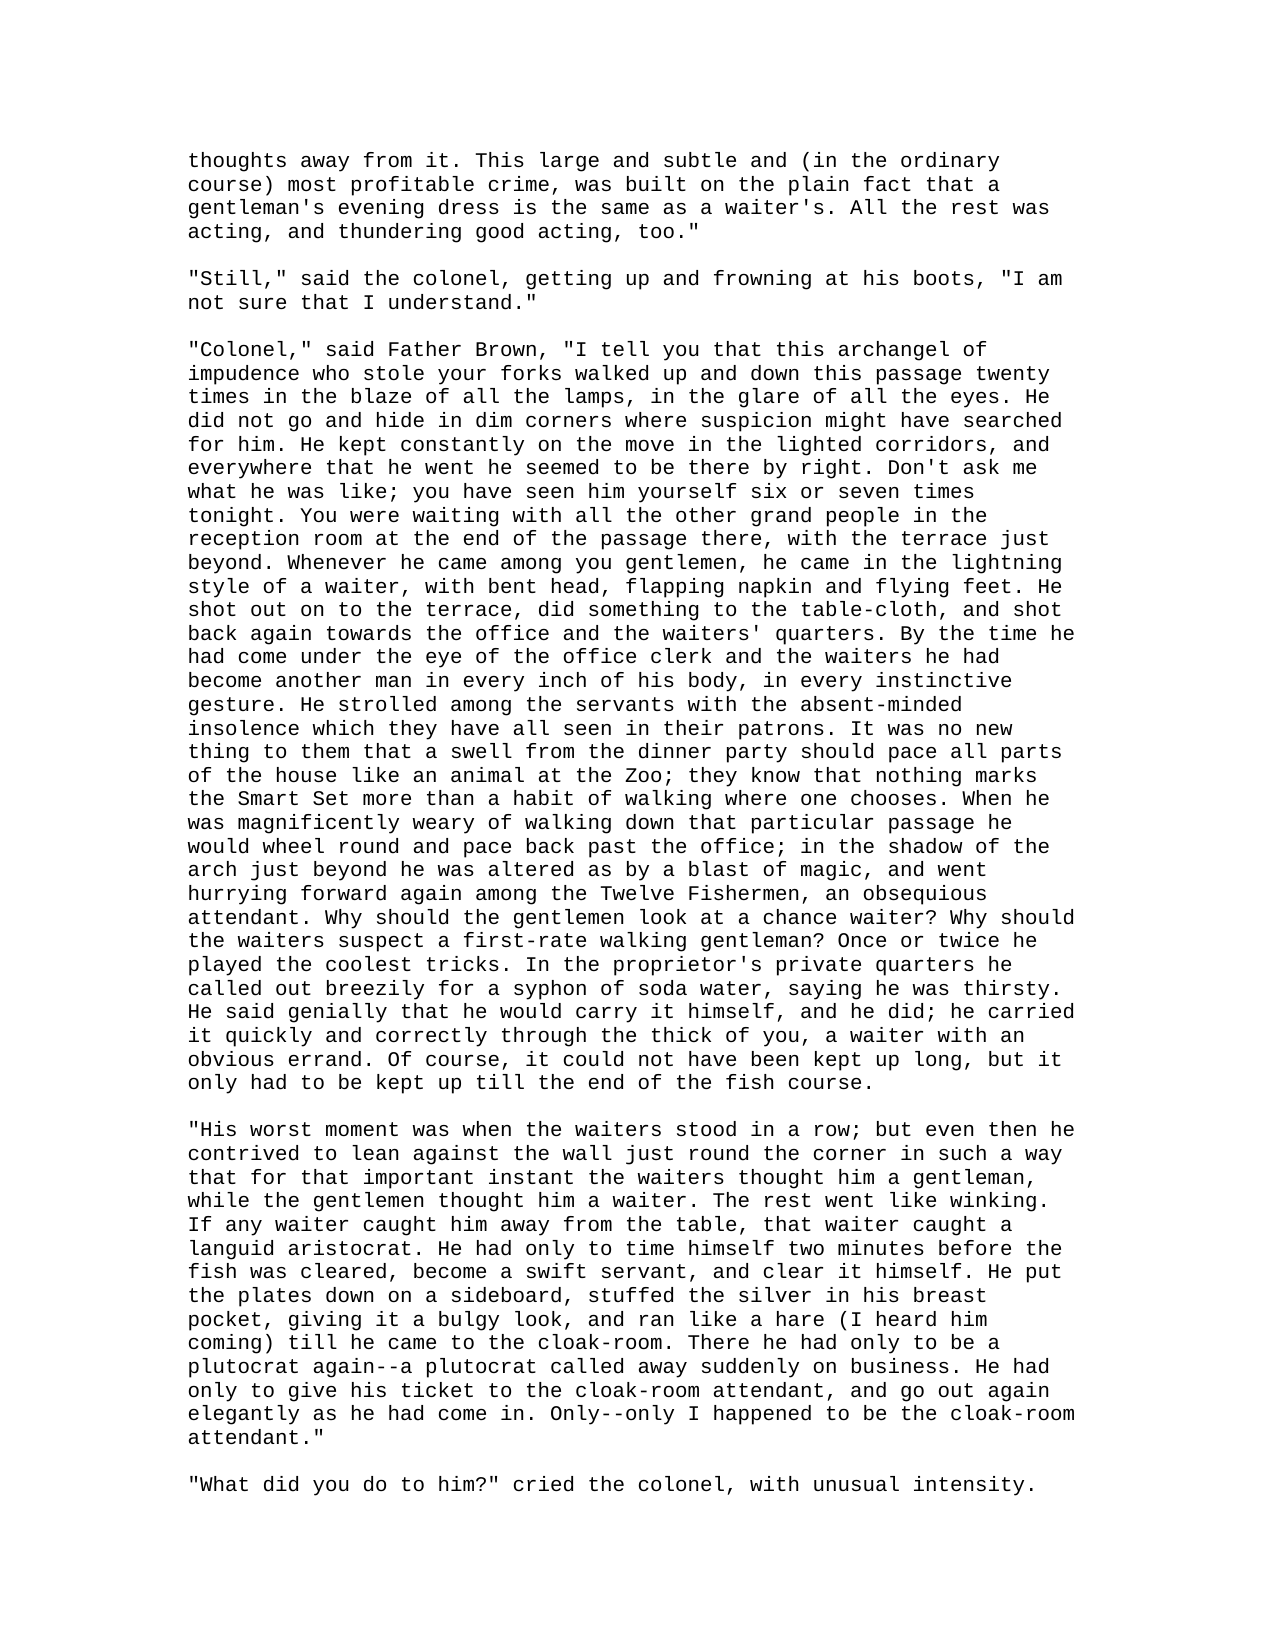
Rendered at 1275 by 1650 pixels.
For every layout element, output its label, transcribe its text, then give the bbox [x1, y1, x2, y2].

text gentleman's evening dress is the same as a waiter's. All the rest was [150, 197, 1125, 221]
text pocket, giving it a bulgy look, and ran like a hare (I heard him [150, 1309, 1125, 1332]
text the plates down on a sideboard, stuffed the silver in his breast [150, 1285, 1125, 1309]
text plutocrat again--a plutocrat called away suddenly on business. He had [150, 1356, 1125, 1379]
text "Still," said the colonel, getting up and frowning at his boots, "I am [150, 268, 1125, 292]
text everywhere that he went he seemed to be there by right. Don't ask me [150, 457, 1125, 481]
text obvious errand. Of course, it could not have been kept up long, but it [150, 1048, 1125, 1072]
text beyond. Whenever he came among you gentlemen, he came in the lightning [150, 552, 1125, 576]
text the waiters suspect a first-rate walking gentleman? Once or twice he [150, 930, 1125, 954]
text only to give his ticket to the cloak-room attendant, and go out again [150, 1379, 1125, 1403]
text shot out on to the terrace, did something to the table-cloth, and shot [150, 599, 1125, 623]
text played the coolest tricks. In the proprietor's private quarters he [150, 954, 1125, 978]
text for him. He kept constantly on the move in the lighted corridors, and [150, 434, 1125, 457]
text contrived to lean against the wall just round the corner in such a way [150, 1143, 1125, 1167]
text would wheel round and pace back past the office; in the shadow of the [150, 836, 1125, 859]
text what he was like; you have seen him yourself six or seven times [150, 481, 1125, 505]
text it quickly and correctly through the thick of you, a waiter with an [150, 1025, 1125, 1048]
text style of a waiter, with bent head, flapping napkin and flying feet. He [150, 576, 1125, 599]
text only had to be kept up till the end of the fish course. [150, 1072, 1125, 1096]
text elegantly as he had come in. Only--only I happened to be the cloak-room [150, 1403, 1125, 1427]
text tonight. You were waiting with all the other grand people in the [150, 505, 1125, 528]
text acting, and thundering good acting, too." [150, 221, 1125, 244]
text gesture. He strolled among the servants with the absent-minded [150, 694, 1125, 717]
text called out breezily for a syphon of soda water, saying he was thirsty. [150, 978, 1125, 1001]
text attendant. Why should the gentlemen look at a chance waiter? Why should [150, 907, 1125, 930]
text reception room at the end of the passage there, with the terrace just [150, 528, 1125, 552]
text insolence which they have all seen in their patrons. It was no new [150, 717, 1125, 741]
text thing to them that a swell from the dinner party should pace all parts [150, 741, 1125, 765]
text while the gentlemen thought him a waiter. The rest went like winking. [150, 1190, 1125, 1214]
text "Colonel," said Father Brown, "I tell you that this archangel of [150, 339, 1125, 363]
text that for that important instant the waiters thought him a gentleman, [150, 1167, 1125, 1190]
text languid aristocrat. He had only to time himself two minutes before the [150, 1238, 1125, 1261]
text of the house like an animal at the Zoo; they know that nothing marks [150, 765, 1125, 788]
text not sure that I understand." [150, 292, 1125, 316]
text hurrying forward again among the Twelve Fishermen, an obsequious [150, 883, 1125, 907]
text fish was cleared, become a swift servant, and clear it himself. He put [150, 1261, 1125, 1285]
text had come under the eye of the office clerk and the waiters he had [150, 647, 1125, 670]
text times in the blaze of all the lamps, in the glare of all the eyes. He [150, 386, 1125, 410]
text course) most profitable crime, was built on the plain fact that a [150, 174, 1125, 197]
text did not go and hide in dim corners where suspicion might have searched [150, 410, 1125, 434]
text become another man in every inch of his body, in every instinctive [150, 670, 1125, 694]
text thoughts away from it. This large and subtle and (in the ordinary [150, 150, 1125, 174]
text He said genially that he would carry it himself, and he did; he carried [150, 1001, 1125, 1025]
text "His worst moment was when the waiters stood in a row; but even then he [150, 1119, 1125, 1143]
text arch just beyond he was altered as by a blast of magic, and went [150, 859, 1125, 883]
text was magnificently weary of walking down that particular passage he [150, 812, 1125, 836]
text back again towards the office and the waiters' quarters. By the time he [150, 623, 1125, 647]
text impudence who stole your forks walked up and down this passage twenty [150, 363, 1125, 386]
text If any waiter caught him away from the table, that waiter caught a [150, 1214, 1125, 1238]
text attendant." [150, 1427, 1125, 1451]
text coming) till he came to the cloak-room. There he had only to be a [150, 1332, 1125, 1356]
text the Smart Set more than a habit of walking where one chooses. When he [150, 788, 1125, 812]
text "What did you do to him?" cried the colonel, with unusual intensity. [150, 1474, 1125, 1498]
